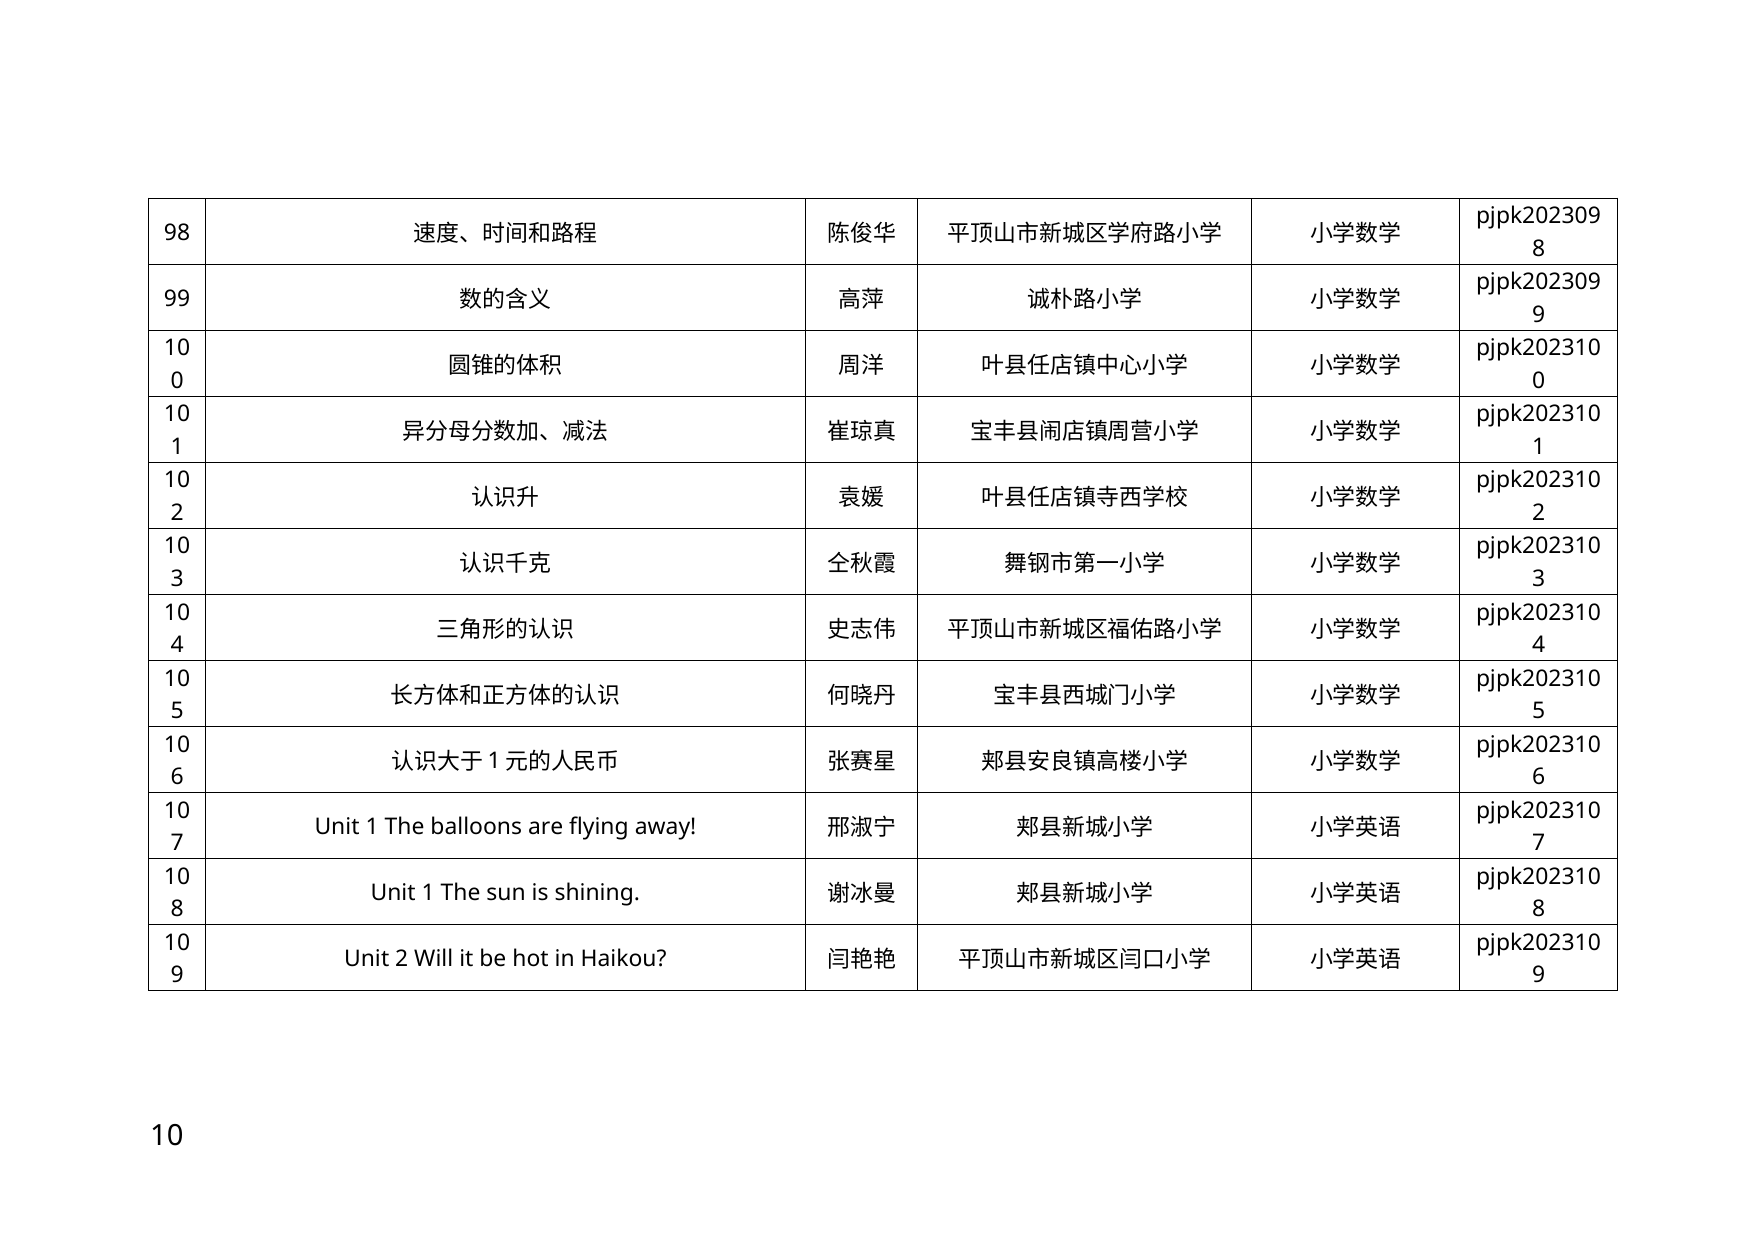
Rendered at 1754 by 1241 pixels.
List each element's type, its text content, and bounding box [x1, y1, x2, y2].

table_cell Unit 2 Will it be hot in Haikou? [206, 925, 805, 990]
table_cell 数的含义 [206, 265, 805, 330]
table_cell 宝丰县闹店镇周营小学 [918, 397, 1251, 462]
table_cell 叶县任店镇中心小学 [918, 331, 1251, 396]
table_cell 小学数学 [1252, 397, 1459, 462]
table_cell 史志伟 [806, 595, 917, 660]
table_cell 郏县新城小学 [918, 859, 1251, 924]
table_cell 小学英语 [1252, 793, 1459, 858]
table_cell 张赛星 [806, 727, 917, 792]
table_cell 99 [149, 265, 205, 330]
table_cell 小学数学 [1252, 661, 1459, 726]
table_cell pjpk2023100 [1460, 331, 1617, 396]
table_cell 郏县新城小学 [918, 793, 1251, 858]
table_cell pjpk2023104 [1460, 595, 1617, 660]
table_cell 圆锥的体积 [206, 331, 805, 396]
table_cell 小学数学 [1252, 595, 1459, 660]
table_cell pjpk2023108 [1460, 859, 1617, 924]
table_cell 小学数学 [1252, 727, 1459, 792]
table_cell pjpk2023103 [1460, 529, 1617, 594]
table_cell 何晓丹 [806, 661, 917, 726]
table_cell pjpk2023102 [1460, 463, 1617, 528]
table_cell 105 [149, 661, 205, 726]
table_cell pjpk2023107 [1460, 793, 1617, 858]
table_cell 98 [149, 199, 205, 264]
table_cell 平顶山市新城区福佑路小学 [918, 595, 1251, 660]
table_cell 小学英语 [1252, 925, 1459, 990]
table_cell 平顶山市新城区学府路小学 [918, 199, 1251, 264]
table_cell 100 [149, 331, 205, 396]
table_cell pjpk2023101 [1460, 397, 1617, 462]
table_cell pjpk2023106 [1460, 727, 1617, 792]
table_cell 小学数学 [1252, 463, 1459, 528]
table_cell pjpk2023105 [1460, 661, 1617, 726]
table_cell 周洋 [806, 331, 917, 396]
table_cell 108 [149, 859, 205, 924]
table_cell pjpk2023099 [1460, 265, 1617, 330]
table_cell 诚朴路小学 [918, 265, 1251, 330]
table_cell 袁媛 [806, 463, 917, 528]
table_cell 三角形的认识 [206, 595, 805, 660]
table_cell 小学数学 [1252, 265, 1459, 330]
table_cell 101 [149, 397, 205, 462]
table_cell 邢淑宁 [806, 793, 917, 858]
table_cell 平顶山市新城区闫口小学 [918, 925, 1251, 990]
table_cell 109 [149, 925, 205, 990]
table_cell 小学英语 [1252, 859, 1459, 924]
table_cell 舞钢市第一小学 [918, 529, 1251, 594]
table_cell 小学数学 [1252, 331, 1459, 396]
table_cell 闫艳艳 [806, 925, 917, 990]
table_cell 谢冰曼 [806, 859, 917, 924]
table_cell 认识大于1元的人民币 [206, 727, 805, 792]
table_cell 郏县安良镇高楼小学 [918, 727, 1251, 792]
table_cell 长方体和正方体的认识 [206, 661, 805, 726]
table_cell 小学数学 [1252, 199, 1459, 264]
table_cell 叶县任店镇寺西学校 [918, 463, 1251, 528]
table_cell 崔琼真 [806, 397, 917, 462]
table_cell 小学数学 [1252, 529, 1459, 594]
table_cell 异分母分数加、减法 [206, 397, 805, 462]
table_cell 认识千克 [206, 529, 805, 594]
table_cell 宝丰县西城门小学 [918, 661, 1251, 726]
table_cell 102 [149, 463, 205, 528]
table_cell 高萍 [806, 265, 917, 330]
table_cell 陈俊华 [806, 199, 917, 264]
table_cell Unit 1 The sun is shining. [206, 859, 805, 924]
table_cell 认识升 [206, 463, 805, 528]
table_cell 103 [149, 529, 205, 594]
table_cell 106 [149, 727, 205, 792]
table_cell pjpk2023098 [1460, 199, 1617, 264]
table_cell 104 [149, 595, 205, 660]
table_cell pjpk2023109 [1460, 925, 1617, 990]
table_cell 速度、时间和路程 [206, 199, 805, 264]
table_cell 仝秋霞 [806, 529, 917, 594]
table_cell 107 [149, 793, 205, 858]
table_cell Unit 1 The balloons are flying away! [206, 793, 805, 858]
